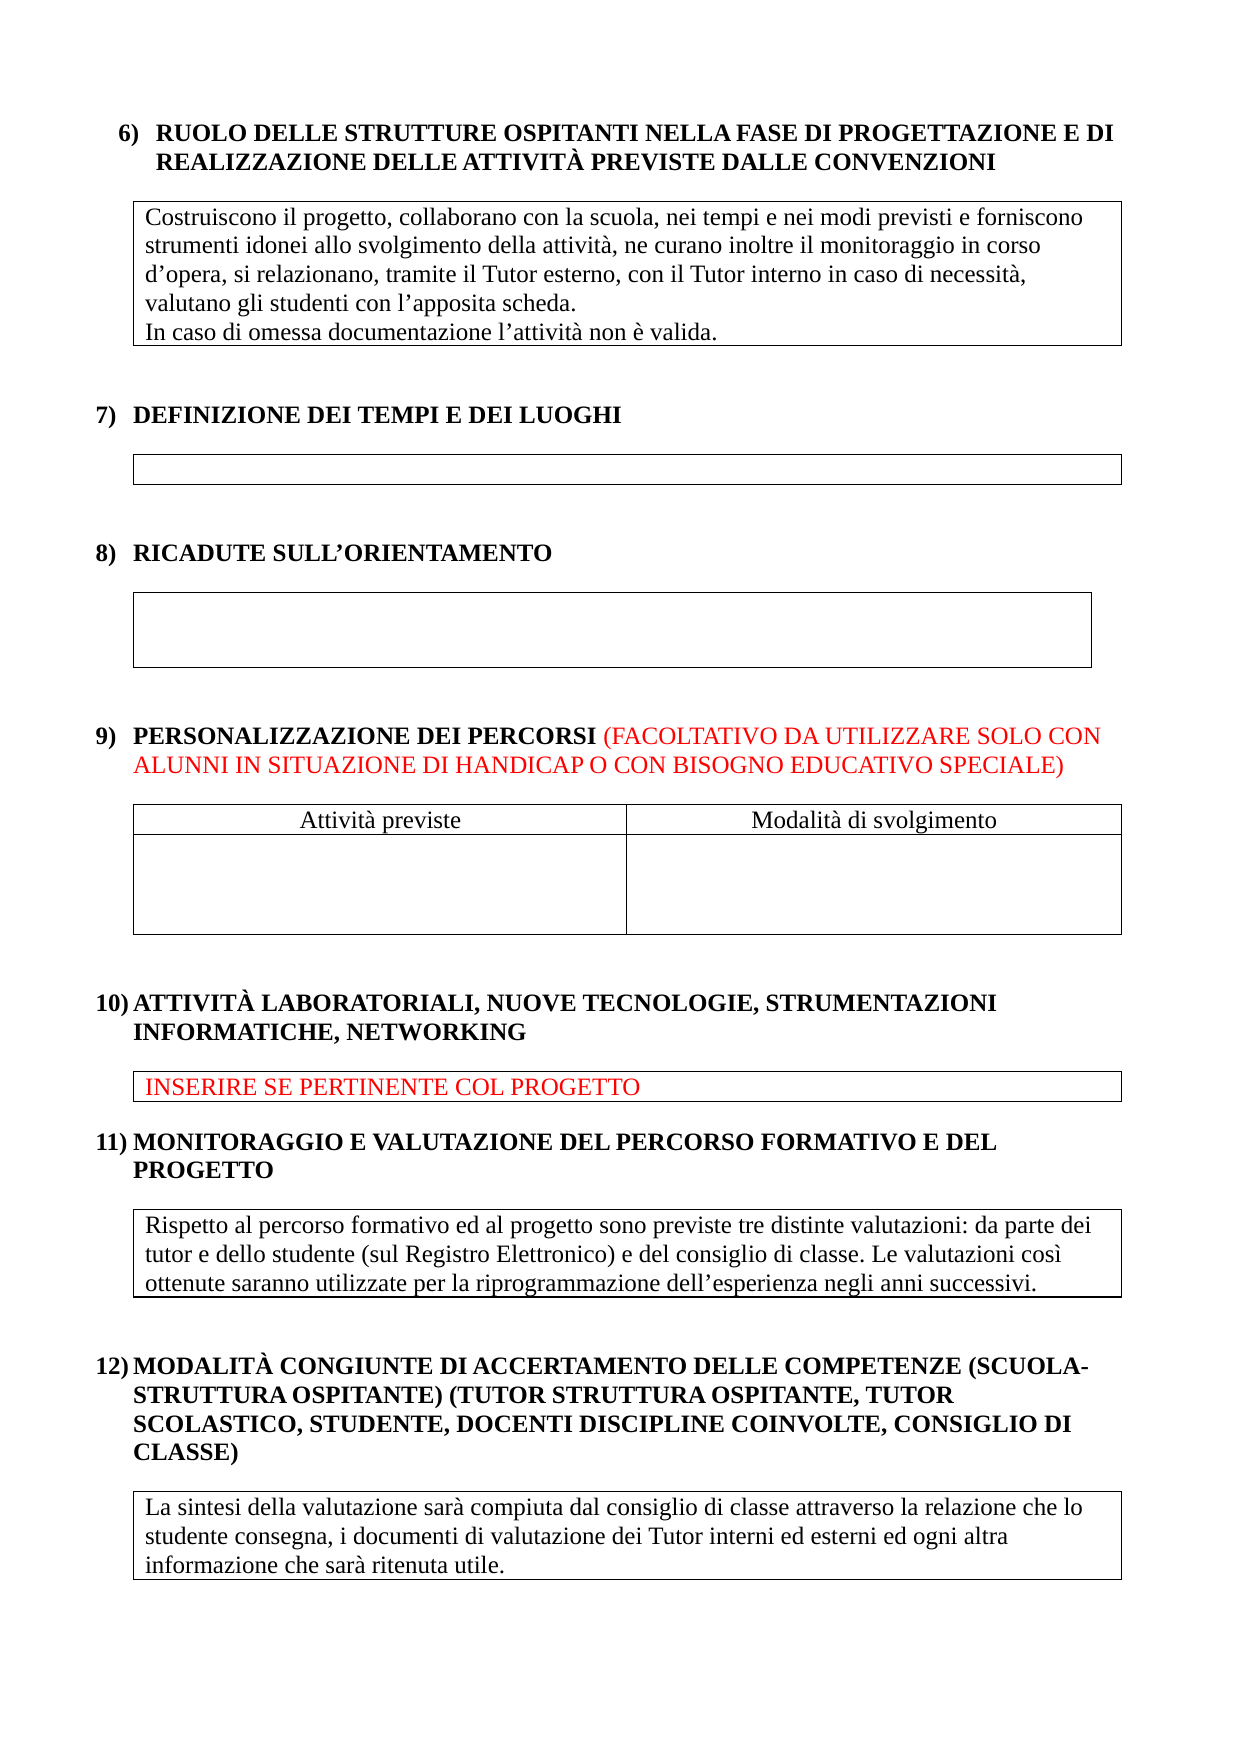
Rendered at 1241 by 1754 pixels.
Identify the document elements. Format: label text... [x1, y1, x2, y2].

table_header Modalità di svolgimento [627, 805, 1121, 834]
table_header Attività previste [134, 805, 626, 834]
table_header La sintesi della valutazione sarà compiuta dal consiglio di classe attraverso la relazione che lo studente consegna, i documenti di valutazione dei Tutor interni ed esterni ed ogni altra informazione che sarà ritenuta utile. [134, 1492, 1121, 1578]
list PERSONALIZZAZIONE DEI PERCORSI (FACOLTATIVO DA UTILIZZARE SOLO CON ALUNNI IN SITUAZIONE DI HANDICAP O CON BISOGNO EDUCATIVO SPECIALE) [95, 721, 1122, 779]
table_header [134, 455, 1121, 484]
list DEFINIZIONE DEI TEMPI E DEI LUOGHI [95, 400, 1122, 429]
list ATTIVITÀ LABORATORIALI, NUOVE TECNOLOGIE, STRUMENTAZIONI INFORMATICHE, NETWORKING [95, 988, 1122, 1046]
table_cell [134, 835, 626, 933]
table_header Rispetto al percorso formativo ed al progetto sono previste tre distinte valutazioni: da parte dei tutor e dello studente (sul Registro Elettronico) e del consiglio di classe. Le valutazioni così ottenute saranno utilizzate per la riprogrammazione dell’esperienza negli anni successivi. [134, 1210, 1121, 1296]
table_cell [627, 835, 1121, 933]
table_header INSERIRE SE PERTINENTE COL PROGETTO [134, 1072, 1121, 1101]
table_header [134, 593, 1091, 667]
list MONITORAGGIO E VALUTAZIONE DEL PERCORSO FORMATIVO E DEL PROGETTO [95, 1127, 1122, 1184]
table_header Costruiscono il progetto, collaborano con la scuola, nei tempi e nei modi previsti e forniscono strumenti idonei allo svolgimento della attività, ne curano inoltre il monitoraggio in corso d’opera, si relazionano, tramite il Tutor esterno, con il Tutor interno in caso di necessità, valutano gli studenti con l’apposita scheda. In caso di omessa documentazione l’attività non è valida. [134, 202, 1121, 345]
list RUOLO DELLE STRUTTURE OSPITANTI NELLA FASE DI PROGETTAZIONE E DI REALIZZAZIONE DELLE ATTIVITÀ PREVISTE DALLE CONVENZIONI [118, 118, 1122, 176]
list RICADUTE SULL’ORIENTAMENTO [95, 538, 1122, 567]
list MODALITÀ CONGIUNTE DI ACCERTAMENTO DELLE COMPETENZE (SCUOLA-STRUTTURA OSPITANTE) (TUTOR STRUTTURA OSPITANTE, TUTOR SCOLASTICO, STUDENTE, DOCENTI DISCIPLINE COINVOLTE, CONSIGLIO DI CLASSE) [95, 1351, 1122, 1466]
